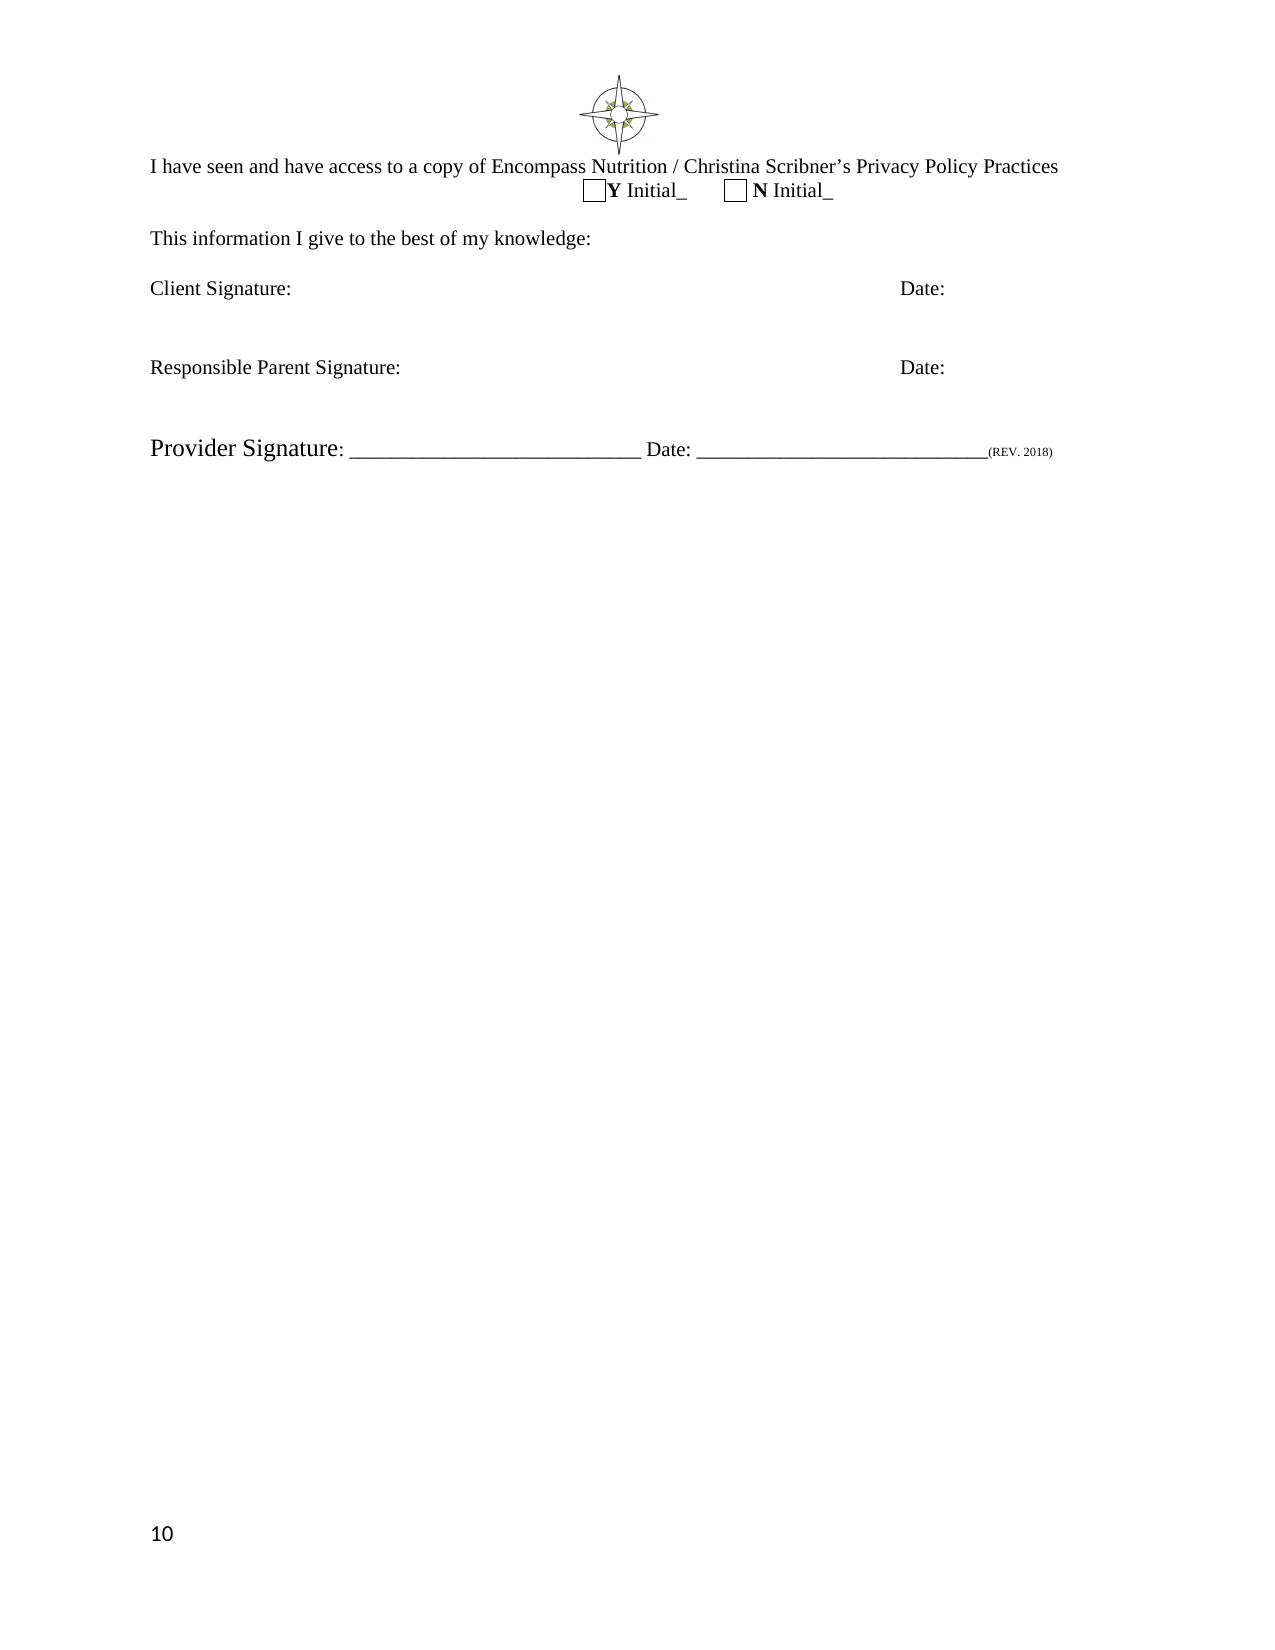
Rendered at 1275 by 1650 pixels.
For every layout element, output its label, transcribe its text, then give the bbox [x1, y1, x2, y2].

text Client Signature: Date: [150, 274, 1125, 301]
text I have seen and have access to a copy of Encompass Nutrition / Christina Scribner’s Privacy Policy Practices Y Initial_ N Initial_ [150, 154, 1125, 202]
picture [579, 75, 659, 155]
text Responsible Parent Signature: Date: [150, 353, 1125, 379]
text This information I give to the best of my knowledge: [150, 226, 1125, 250]
text Provider Signature: ____________________________ Date: ____________________________(REV. 2018) [150, 433, 1125, 462]
